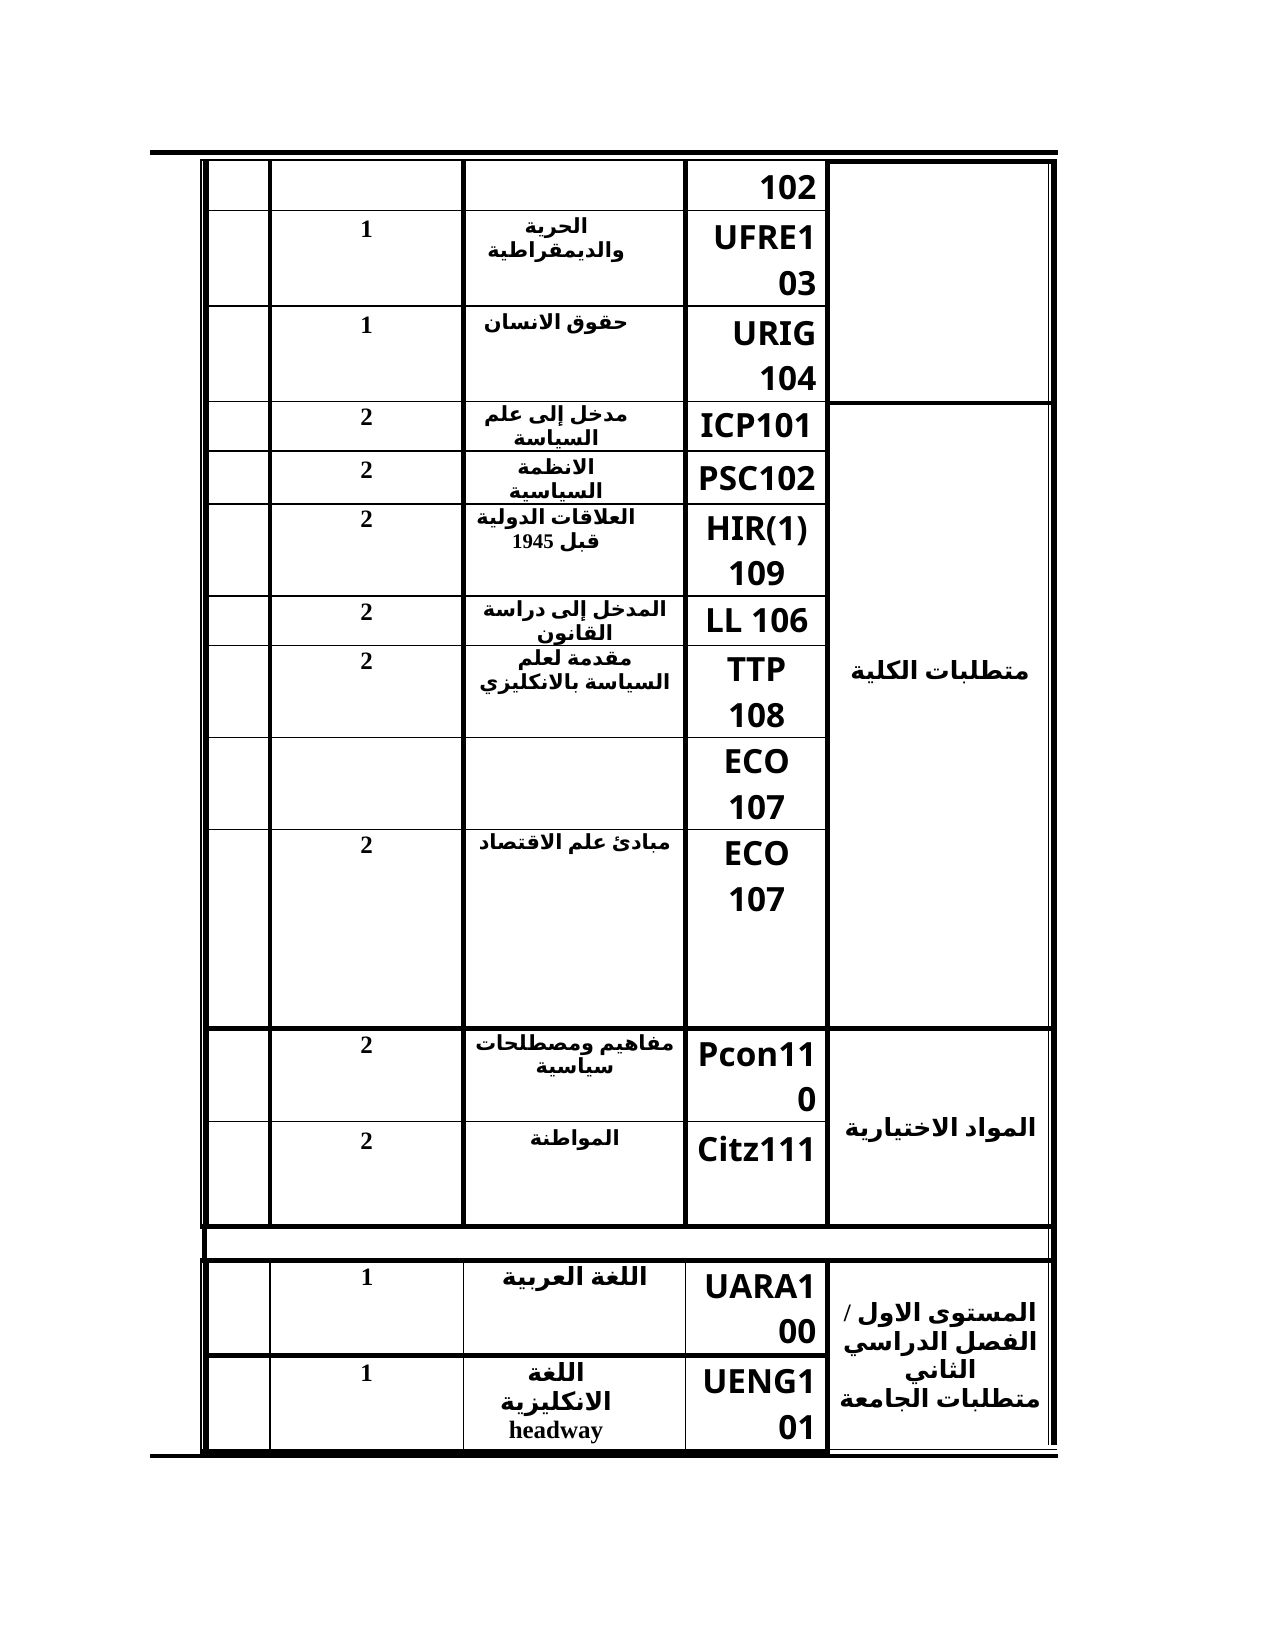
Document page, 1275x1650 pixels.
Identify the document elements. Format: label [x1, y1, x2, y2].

table_cell [150, 155, 1058, 1453]
